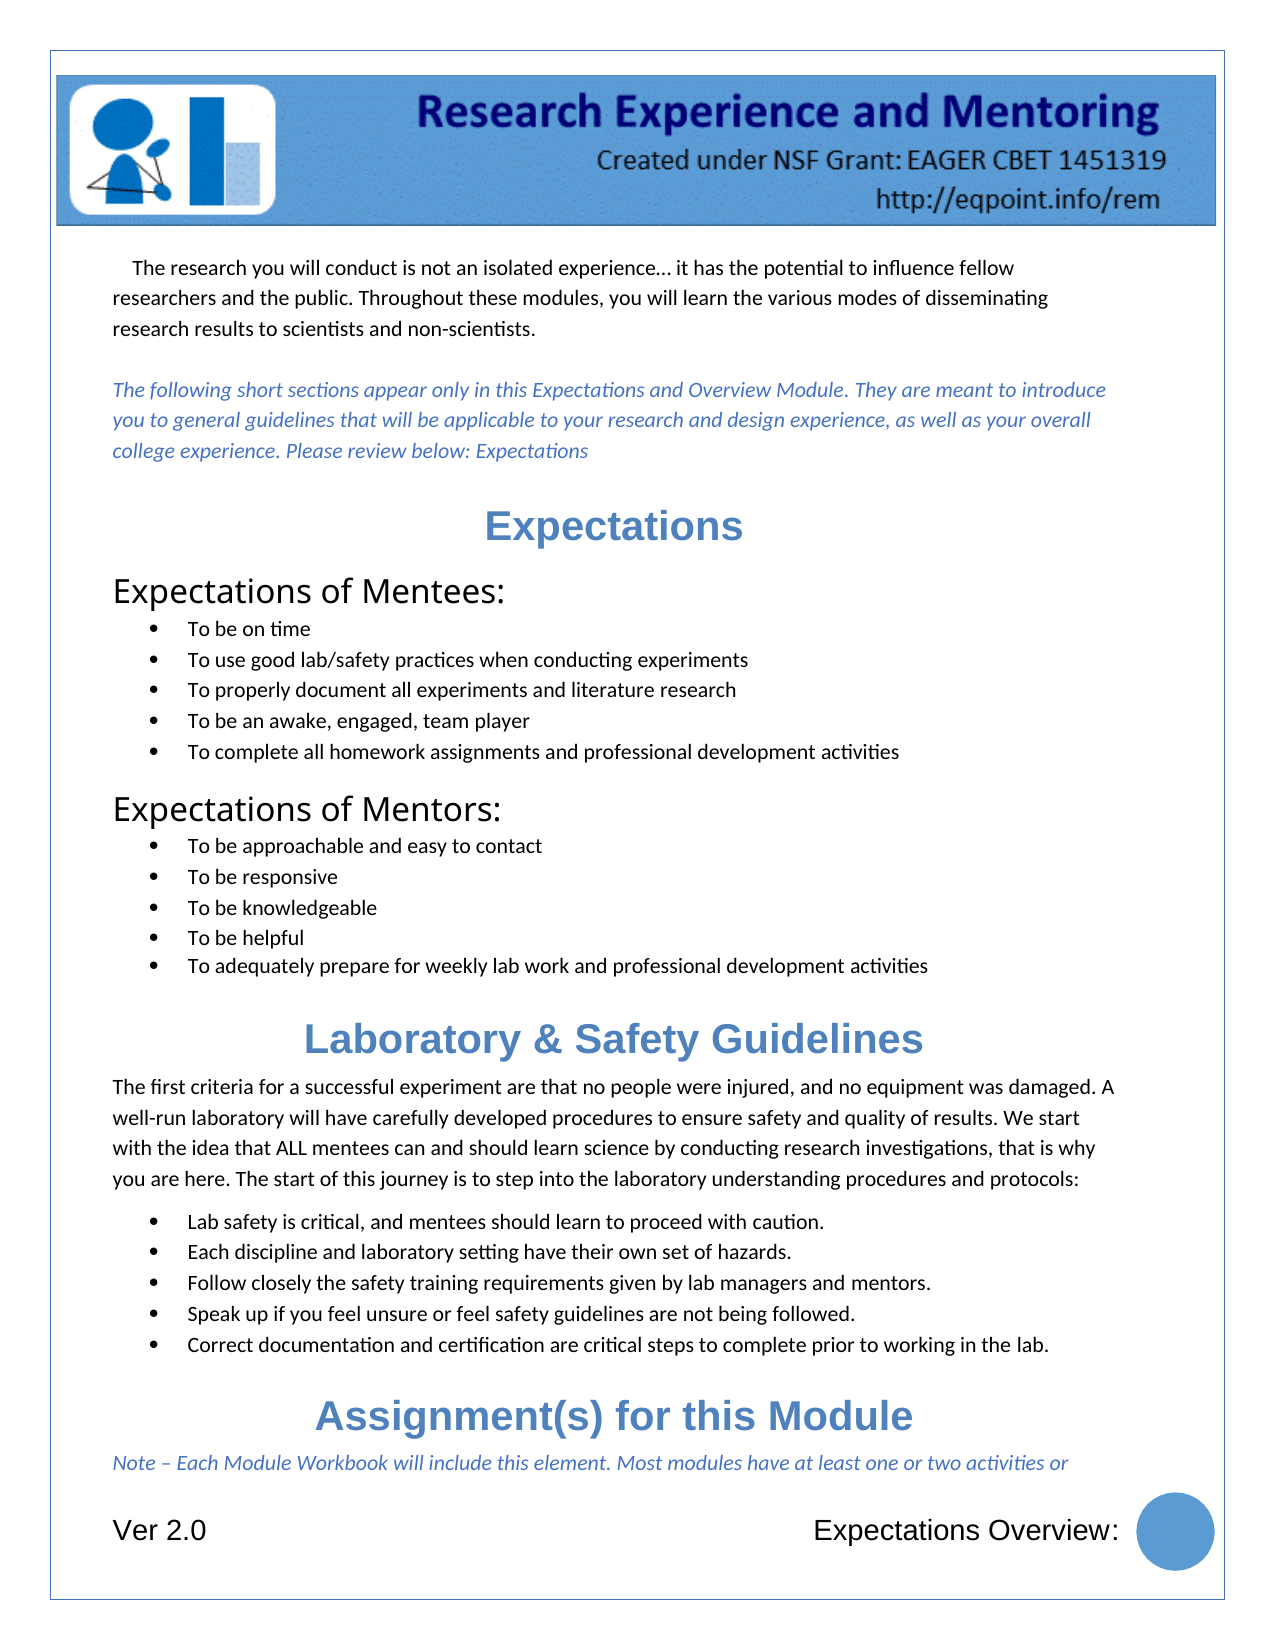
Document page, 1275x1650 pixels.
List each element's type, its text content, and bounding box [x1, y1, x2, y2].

text Expectations of Mentors: [112, 785, 1116, 831]
text The research you will conduct is not an isolated experience… it has the potential to influence fellow researchers and the public. Throughout these modules, you will learn the various modes of disseminating research results to scientists and non-scientists. [112, 254, 1116, 342]
text Note – Each Module Workbook will include this element. Most modules have at least one or two activities or [112, 1449, 1116, 1476]
list To be approachable and easy to contact [150, 832, 1162, 859]
list To be responsive [150, 863, 1162, 890]
list To be helpful [150, 924, 1162, 951]
text The following short sections appear only in this Expectations and Overview Module. They are meant to introduce you to general guidelines that will be applicable to your research and design experience, as well as your overall college experience. Please review below: Expectations [112, 376, 1116, 464]
text Expectations of Mentees: [112, 568, 1116, 613]
list To complete all homework assignments and professional development activities [150, 738, 1162, 764]
text The first criteria for a successful experiment are that no people were injured, and no equipment was damaged. A well-run laboratory will have carefully developed procedures to ensure safety and quality of results. We start with the idea that ALL mentees can and should learn science by conducting research investigations, that is why you are here. The start of this journey is to step into the laboratory understanding procedures and protocols: [112, 1073, 1116, 1192]
picture [56, 75, 1217, 226]
text Expectations [112, 501, 1116, 549]
list Lab safety is critical, and mentees should learn to proceed with caution. [150, 1208, 1162, 1234]
list To adequately prepare for weekly lab work and professional development activities [150, 952, 1116, 979]
list Each discipline and laboratory setting have their own set of hazards. [150, 1238, 1162, 1265]
list Follow closely the safety training requirements given by lab managers and mentors. [150, 1269, 1162, 1296]
subtitle Assignment(s) for this Module [112, 1391, 1116, 1439]
list Correct documentation and certification are critical steps to complete prior to working in the lab. [150, 1331, 1162, 1357]
list To be an awake, engaged, team player [150, 707, 1162, 734]
list To properly document all experiments and literature research [150, 676, 1162, 703]
subtitle Laboratory & Safety Guidelines [112, 1014, 1116, 1062]
list Speak up if you feel unsure or feel safety guidelines are not being followed. [150, 1300, 1162, 1327]
list To be on time [150, 615, 1162, 642]
list To be knowledgeable [150, 894, 1162, 921]
list To use good lab/safety practices when conducting experiments [150, 646, 1162, 672]
